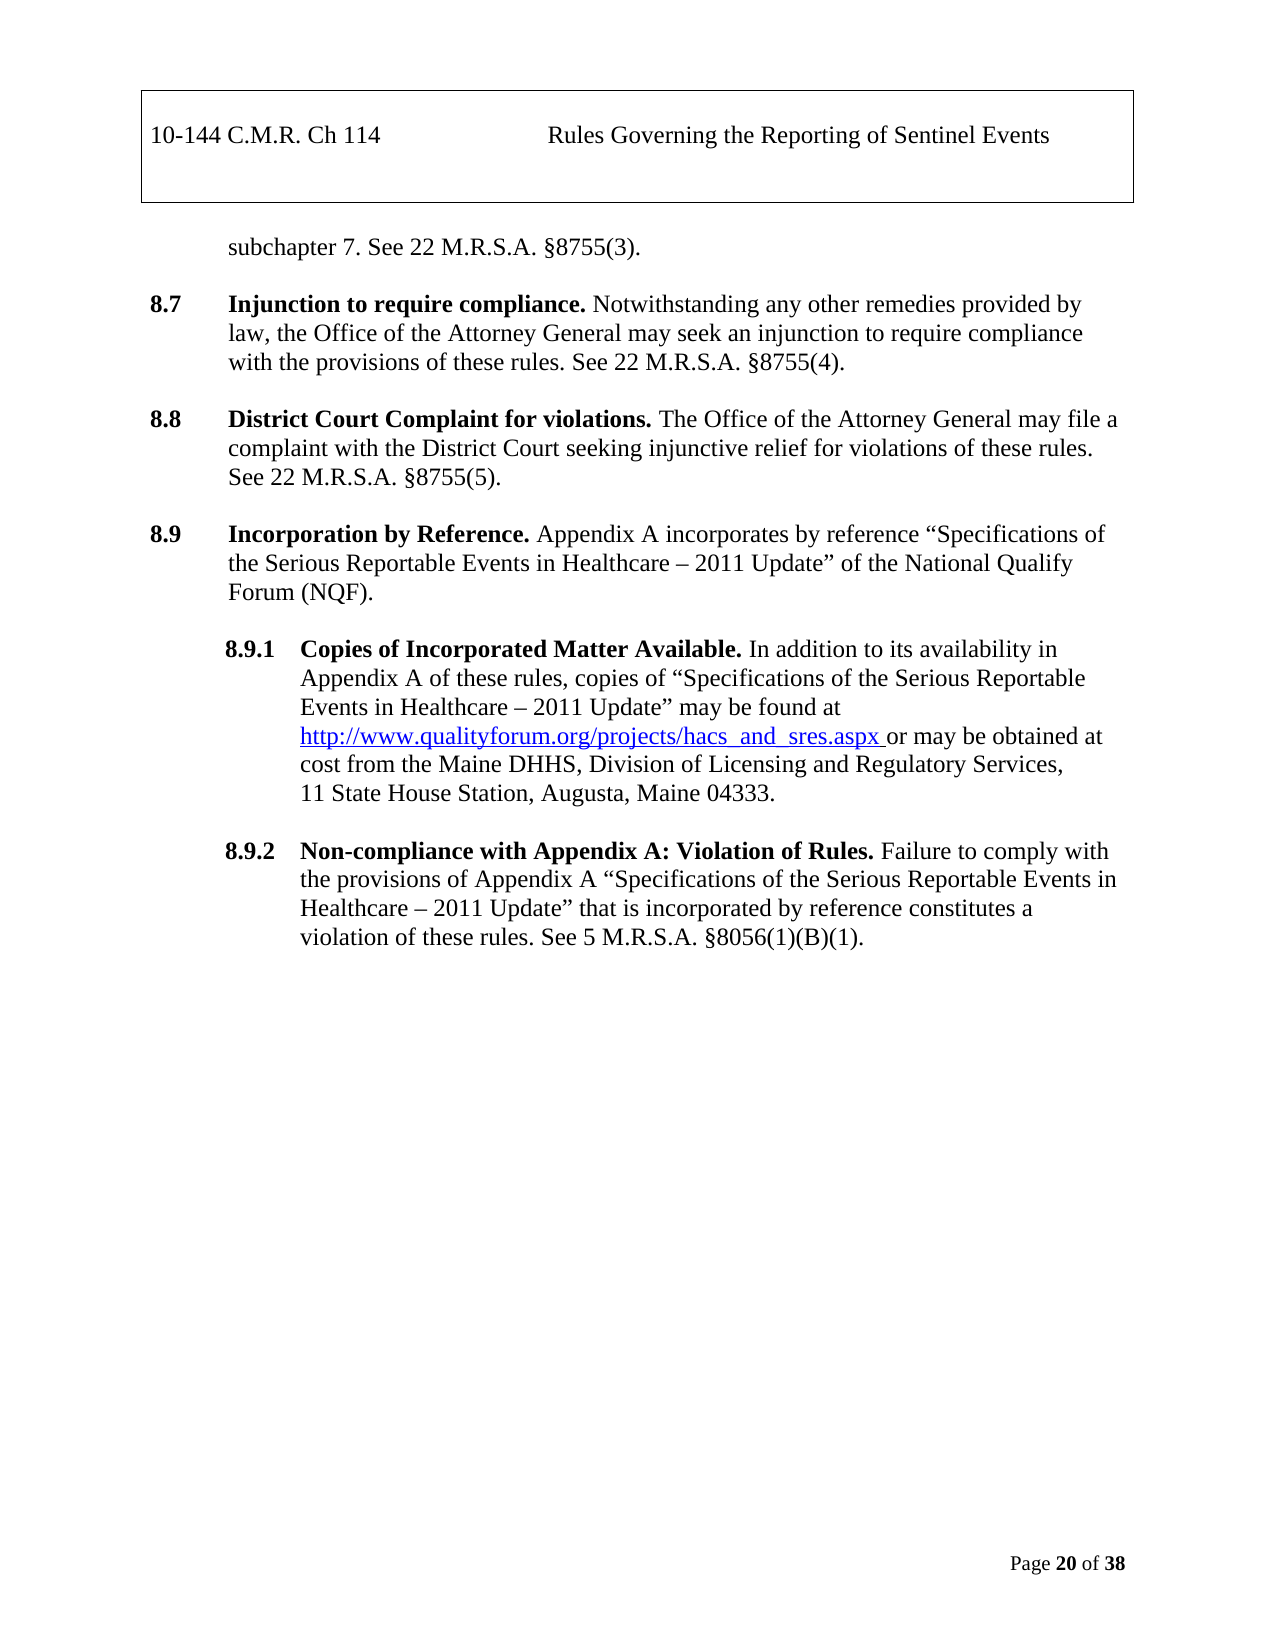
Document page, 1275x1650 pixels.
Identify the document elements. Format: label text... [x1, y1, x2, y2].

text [150, 232, 1125, 261]
text 8.9 Incorporation by Reference. Appendix A incorporates by reference “Specifications of the Serious Reportable Events in Healthcare – 2011 Update” of the National Qualify Forum (NQF). [150, 519, 1125, 606]
text 8.8 District Court Complaint for violations. The Office of the Attorney General may file a complaint with the District Court seeking injunctive relief for violations of these rules. See 22 M.R.S.A. §8755(5). [150, 404, 1125, 491]
text 8.9.2 Non-compliance with Appendix A: Violation of Rules. Failure to comply with the provisions of Appendix A “Specifications of the Serious Reportable Events in Healthcare – 2011 Update” that is incorporated by reference constitutes a violation of these rules. See 5 M.R.S.A. §8056(1)(B)(1). [225, 836, 1125, 951]
text 8.9.1 Copies of Incorporated Matter Available. In addition to its availability in Appendix A of these rules, copies of “Specifications of the Serious Reportable Events in Healthcare – 2011 Update” may be found at http://www.qualityforum.org/projects/hacs_and_sres.aspx or may be obtained at cost from the Maine DHHS, Division of Licensing and Regulatory Services, 11 State House Station, Augusta, Maine 04333. [225, 634, 1125, 807]
text 8.7 Injunction to require compliance. Notwithstanding any other remedies provided by law, the Office of the Attorney General may seek an injunction to require compliance with the provisions of these rules. See 22 M.R.S.A. §8755(4). [150, 289, 1125, 376]
